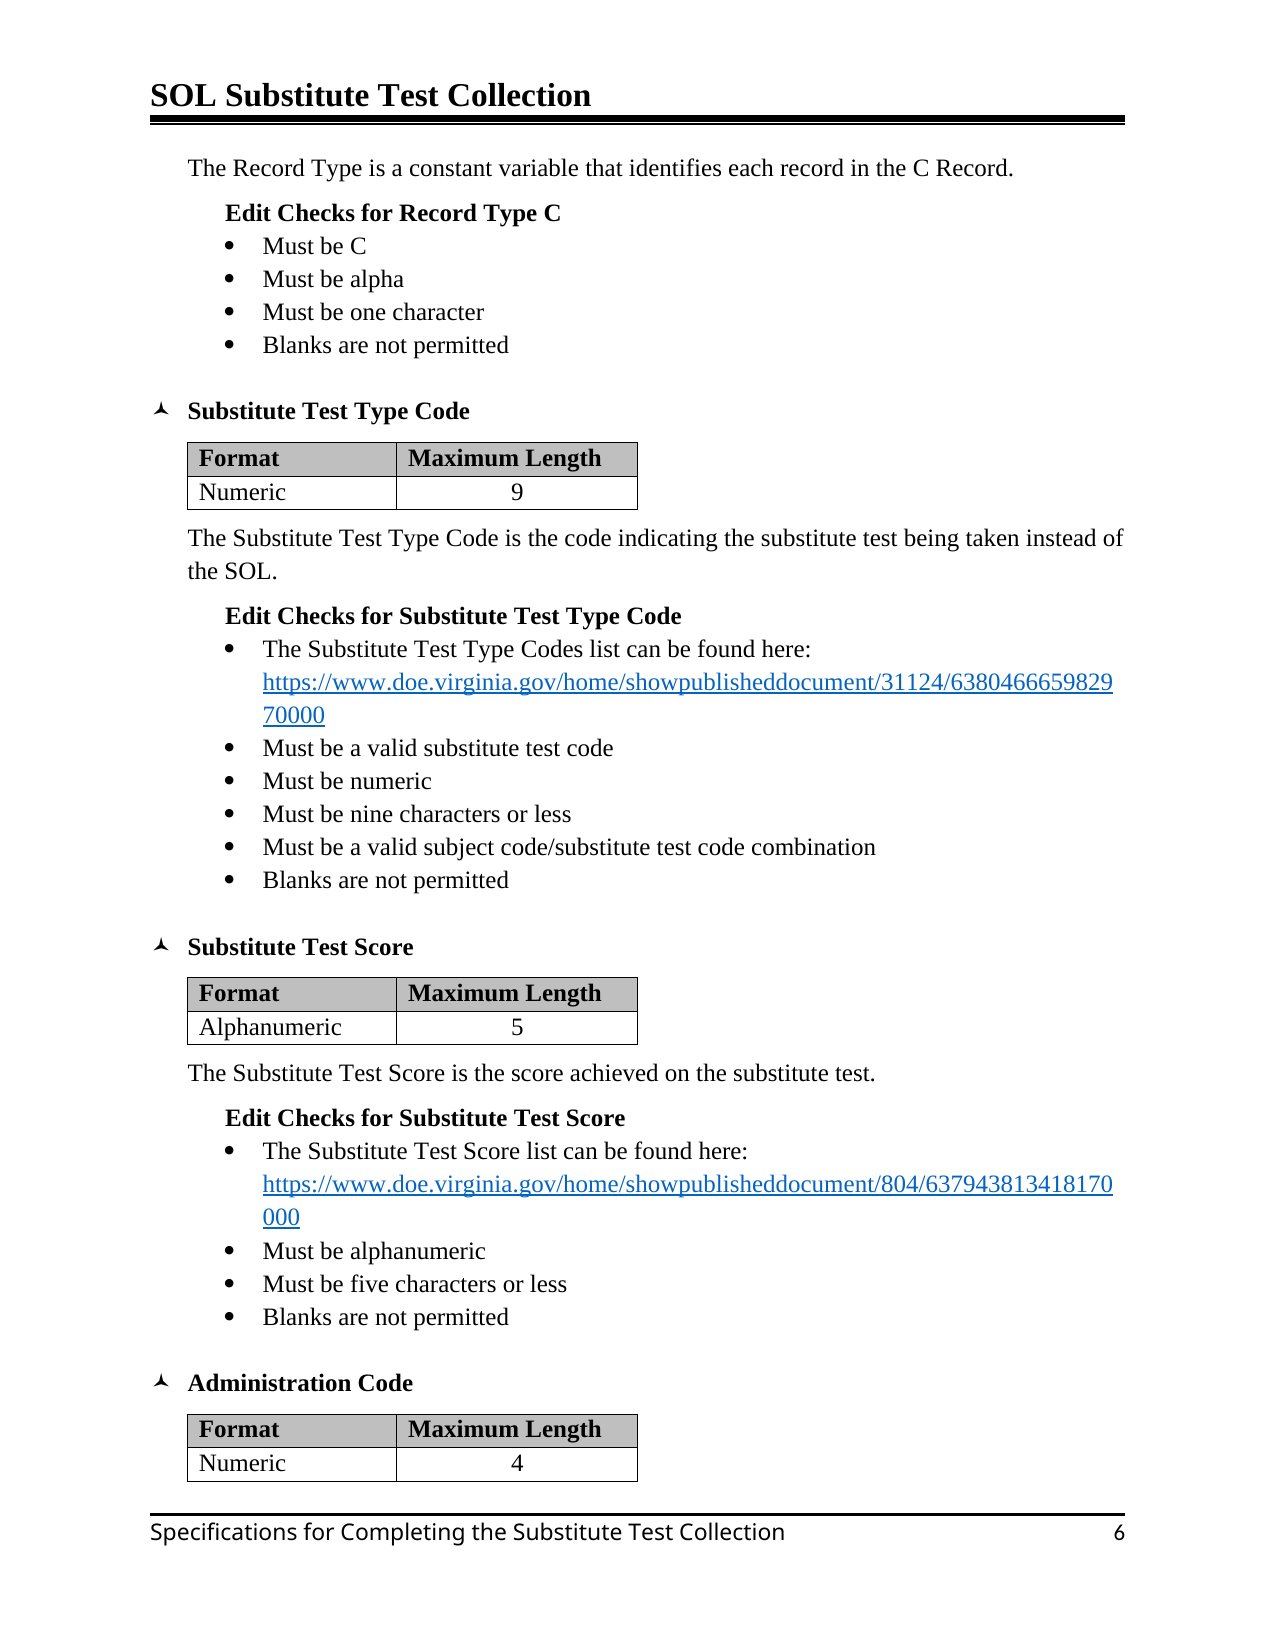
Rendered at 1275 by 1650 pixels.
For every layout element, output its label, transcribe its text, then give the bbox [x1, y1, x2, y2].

list The Substitute Test Score list can be found here: https://www.doe.virginia.gov/home/showpublisheddocument/804/637943813418170000 [225, 1136, 1125, 1232]
list Blanks are not permitted [225, 1302, 1125, 1331]
table_cell Numeric [188, 477, 396, 509]
list Must be C [225, 231, 1125, 260]
table_header Maximum Length [397, 443, 637, 476]
list Must be five characters or less [225, 1269, 1125, 1298]
table_cell 9 [397, 477, 637, 509]
table_cell 4 [397, 1448, 637, 1481]
list Must be numeric [225, 766, 1125, 795]
table_cell Alphanumeric [188, 1012, 396, 1044]
table_header Maximum Length [397, 1415, 637, 1447]
list The Substitute Test Type Codes list can be found here: https://www.doe.virginia.gov/home/showpublisheddocument/31124/638046665982970000 [225, 634, 1125, 729]
list The Record Type is a constant variable that identifies each record in the C Record. [187, 153, 1125, 182]
list Must be nine characters or less [225, 799, 1125, 828]
table_header Format [188, 443, 396, 476]
list The Substitute Test Type Code is the code indicating the substitute test being taken instead of the SOL. [187, 523, 1125, 584]
table_header Maximum Length [397, 978, 637, 1011]
list The Substitute Test Score is the score achieved on the substitute test. [187, 1058, 1125, 1087]
list Must be alpha [225, 264, 1125, 293]
list Blanks are not permitted [225, 866, 1125, 894]
text Edit Checks for Record Type C [225, 198, 1125, 227]
list Must be one character [225, 297, 1125, 326]
table_cell Numeric [188, 1448, 396, 1481]
list Must be a valid substitute test code [225, 733, 1125, 762]
text Edit Checks for Substitute Test Type Code [225, 601, 1125, 630]
table_header Format [188, 978, 396, 1011]
list Must be a valid subject code/substitute test code combination [225, 832, 1125, 861]
table_cell 5 [397, 1012, 637, 1044]
text Edit Checks for Substitute Test Score [225, 1103, 1125, 1132]
table_header Format [188, 1415, 396, 1447]
subtitle Substitute Test Type Code [150, 396, 1125, 425]
list Blanks are not permitted [225, 330, 1125, 359]
subtitle Substitute Test Score [150, 932, 1125, 960]
list Must be alphanumeric [225, 1236, 1125, 1264]
subtitle Administration Code [150, 1368, 1125, 1397]
